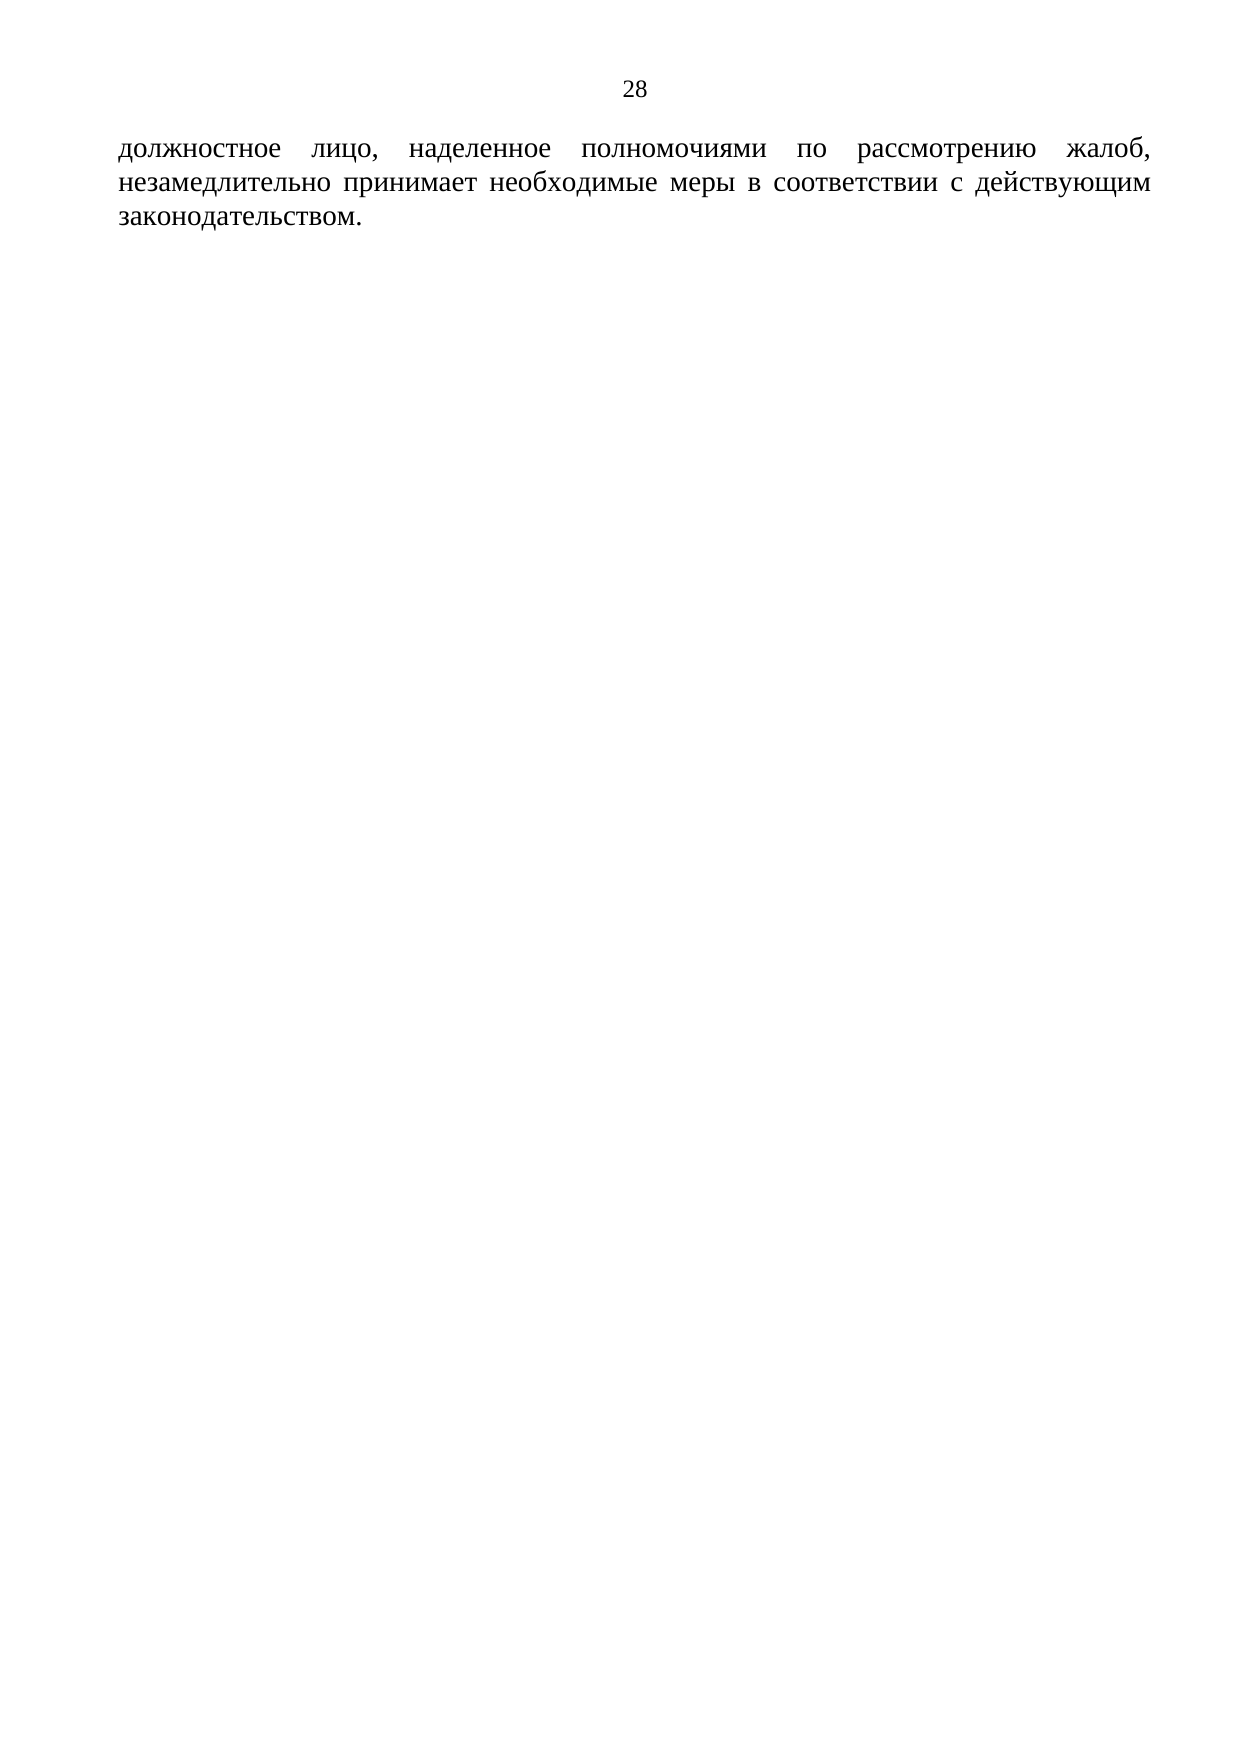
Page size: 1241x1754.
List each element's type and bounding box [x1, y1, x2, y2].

text [118, 131, 1152, 231]
